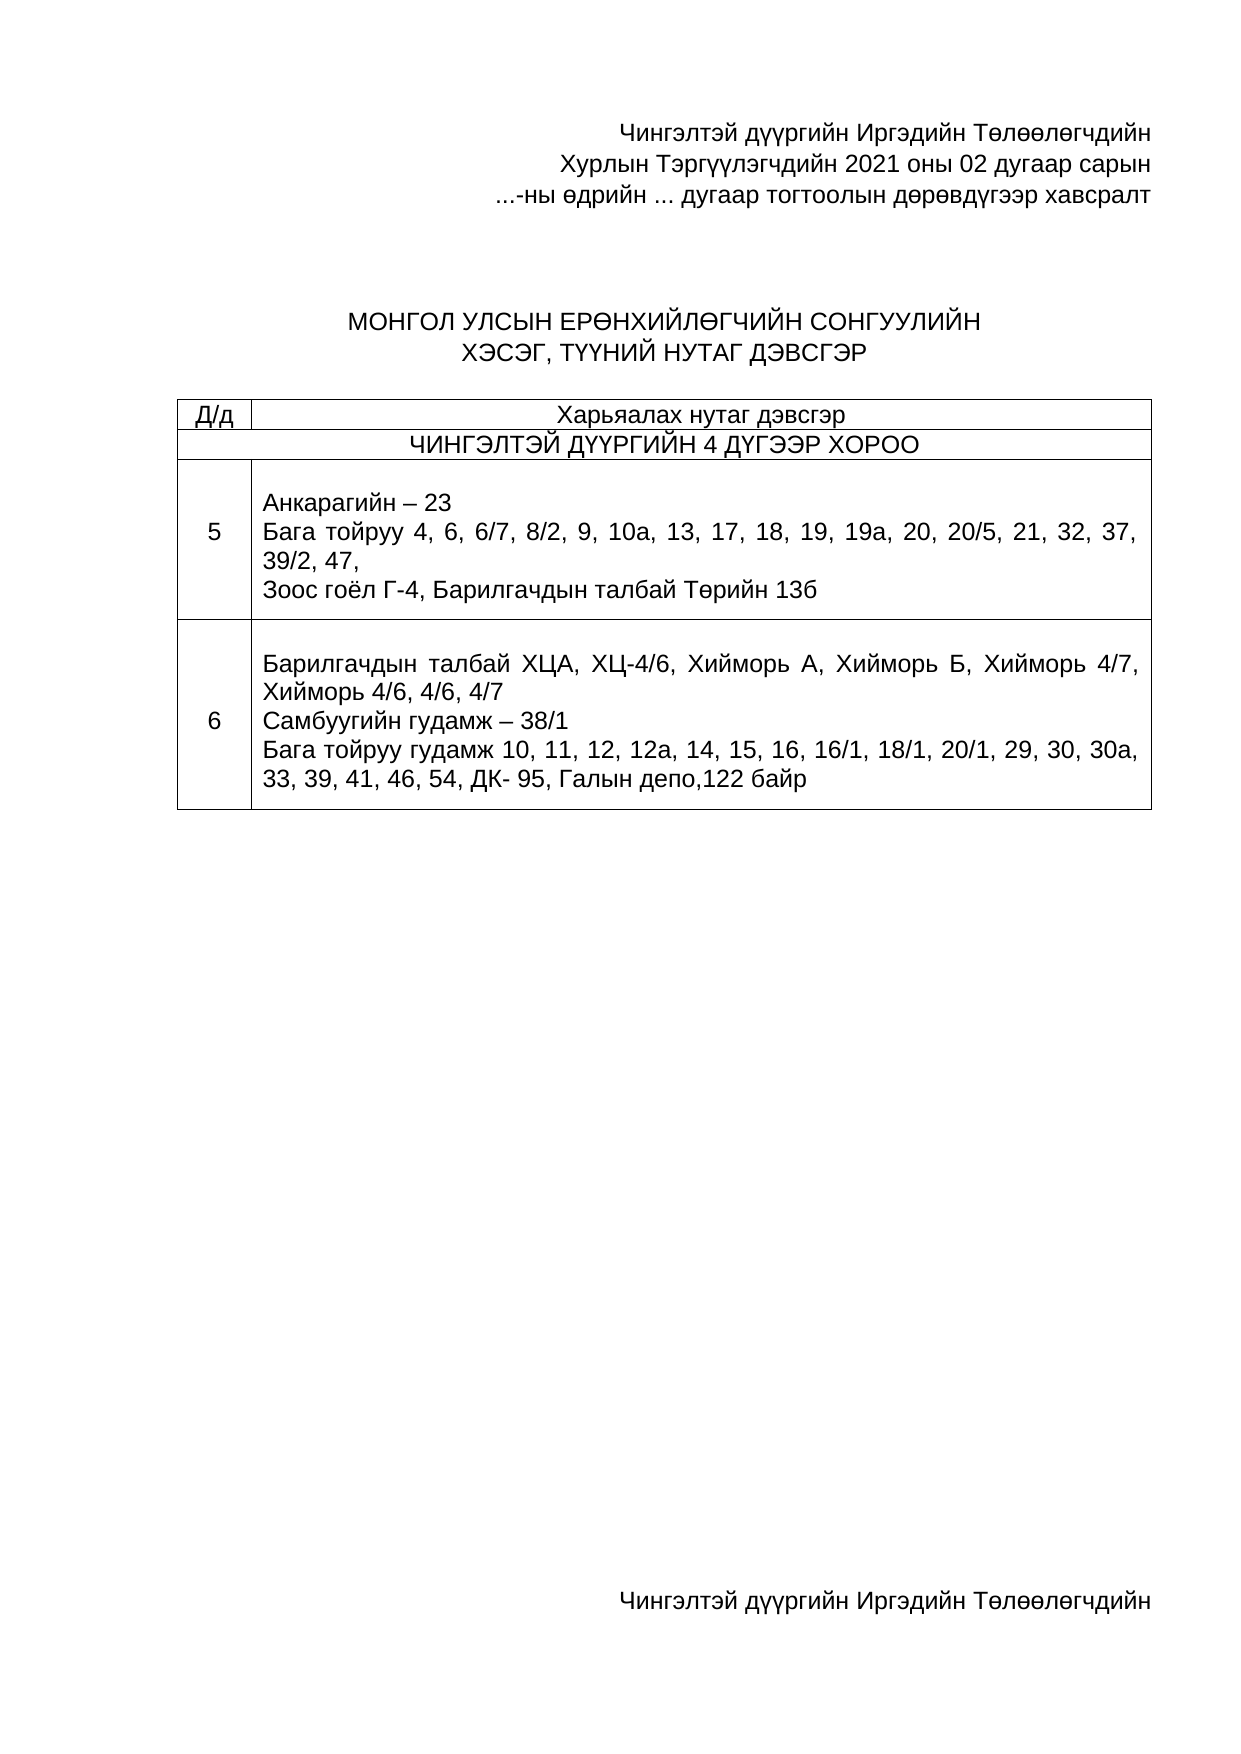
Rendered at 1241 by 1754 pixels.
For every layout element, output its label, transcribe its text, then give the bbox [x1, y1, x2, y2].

table_header Д/д [178, 400, 251, 429]
text ХЭСЭГ, ТҮҮНИЙ НУТАГ ДЭВСГЭР [177, 338, 1152, 366]
text Чингэлтэй дүүргийн Иргэдийн Төлөөлөгчдийн [177, 1586, 1152, 1614]
text МОНГОЛ УЛСЫН ЕРӨНХИЙЛӨГЧИЙН СОНГУУЛИЙН [177, 307, 1152, 335]
text Чингэлтэй дүүргийн Иргэдийн Төлөөлөгчдийн [177, 118, 1152, 147]
table_header Харьяалах нутаг дэвсгэр [252, 400, 1151, 429]
table_cell 6 [178, 620, 251, 809]
table_cell Барилгачдын талбай ХЦА, ХЦ-4/6, Хийморь А, Хийморь Б, Хийморь 4/7, Хийморь 4/6, 4/6, 4/7 Самбуугийн гудамж – 38/1 Бага тойруу гудамж 10, 11, 12, 12а, 14, 15, 16, 16/1, 18/1, 20/1, 29, 30, 30а, 33, 39, 41, 46, 54, ДК- 95, Галын депо,122 байр [252, 620, 1151, 809]
text ...-ны өдрийн ... дугаар тогтоолын дөрөвдүгээр хавсралт [177, 180, 1152, 209]
table_cell 5 [178, 460, 251, 619]
table_cell Анкарагийн – 23 Бага тойруу 4, 6, 6/7, 8/2, 9, 10а, 13, 17, 18, 19, 19а, 20, 20/5, 21, 32, 37, 39/2, 47, Зоос гоёл Г-4, Барилгачдын талбай Төрийн 13б [252, 460, 1151, 619]
text Хурлын Тэргүүлэгчдийн 2021 оны 02 дугаар сарын [177, 149, 1152, 178]
table_cell ЧИНГЭЛТЭЙ ДҮҮРГИЙН 4 ДҮГЭЭР ХОРОО [178, 430, 1151, 459]
